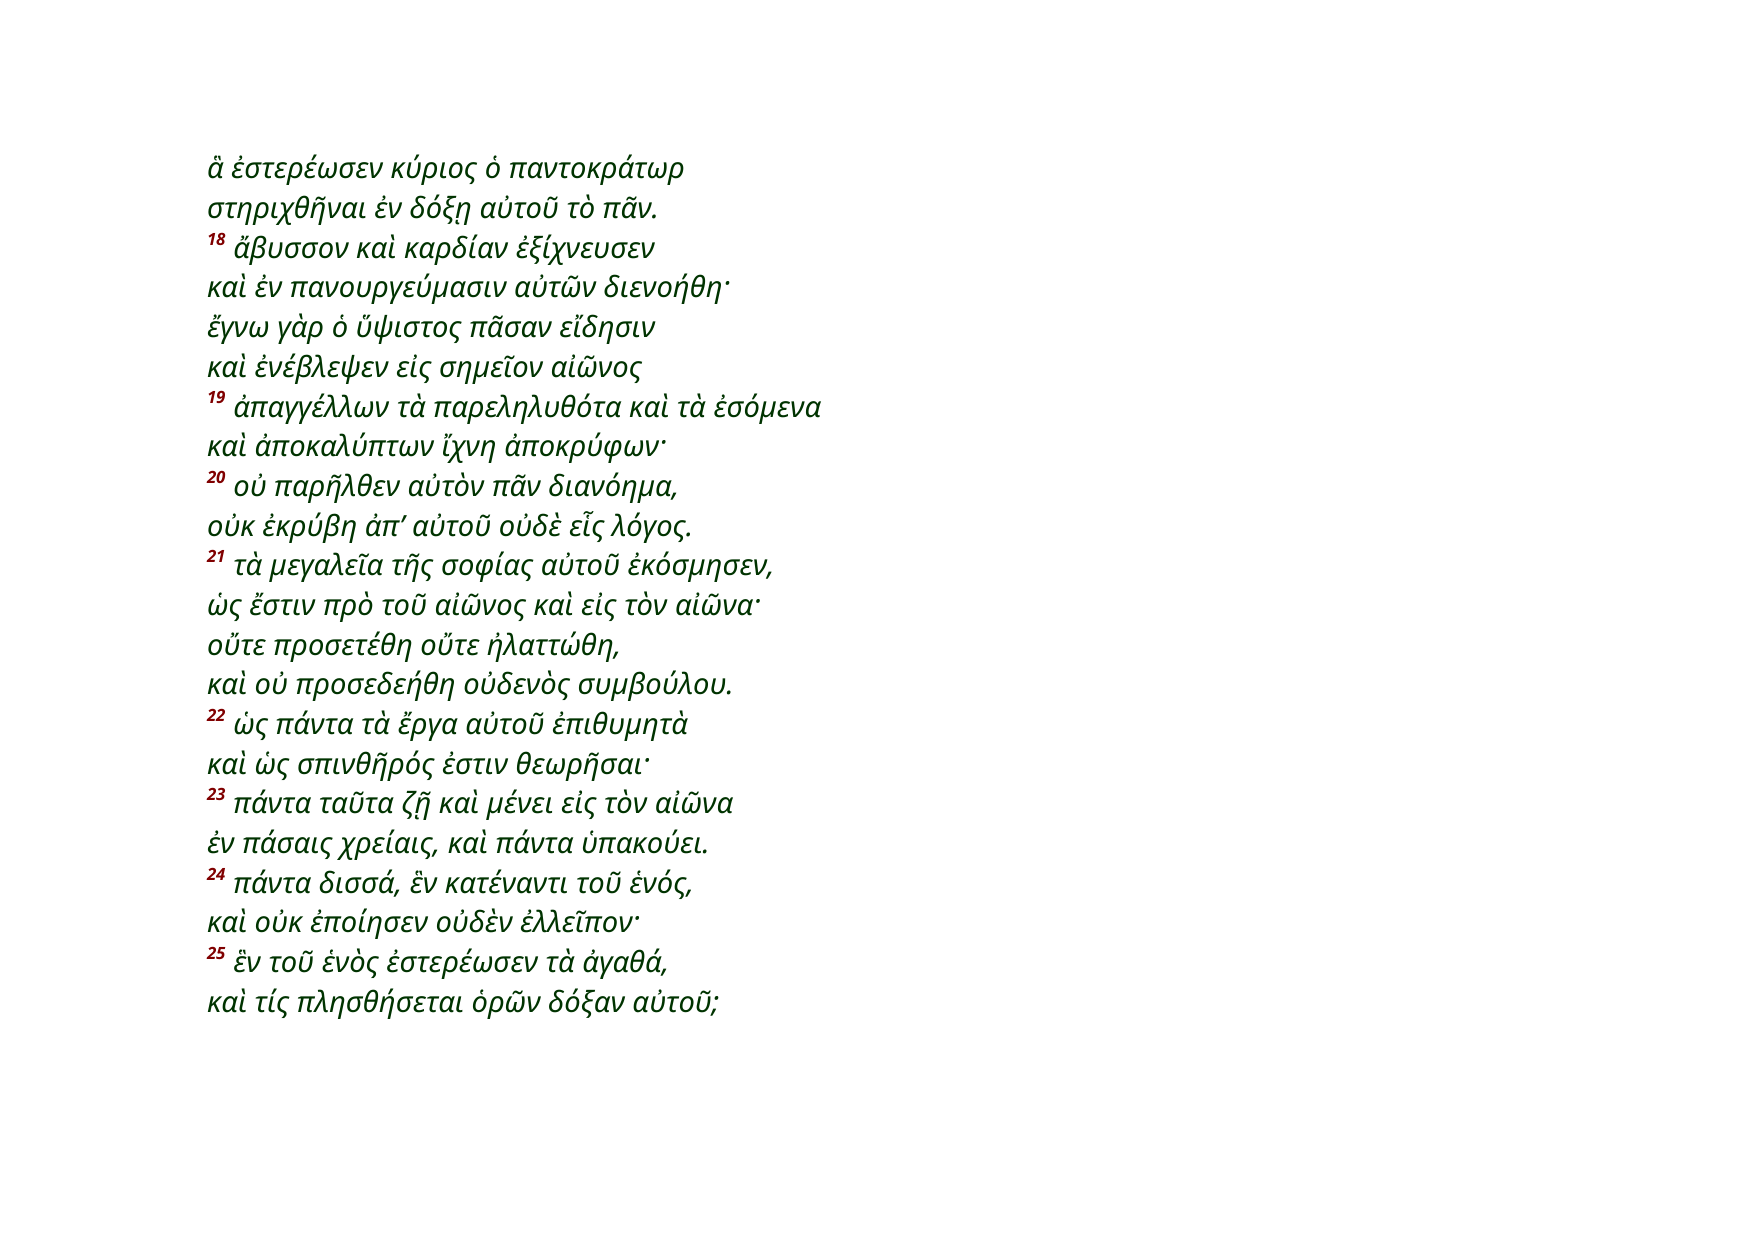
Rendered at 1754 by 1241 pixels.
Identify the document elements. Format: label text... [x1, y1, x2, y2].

text 22 ὡς πάντα τὰ ἔργα αὐτοῦ ἐπιθυμητὰ καὶ ὡς σπινθῆρός ἐστιν θεωρῆσαι· [207, 703, 1606, 783]
text 20 οὐ παρῆλθεν αὐτὸν πᾶν διανόημα, οὐκ ἐκρύβη ἀπ’ αὐτοῦ οὐδὲ εἷς λόγος. [207, 465, 1606, 544]
text 21 τὰ μεγαλεῖα τῆς σοφίας αὐτοῦ ἐκόσμησεν, ὡς ἔστιν πρὸ τοῦ αἰῶνος καὶ εἰς τὸν αἰῶνα· οὔτε προσετέθη οὔτε ἠλαττώθη, καὶ οὐ προσεδεήθη οὐδενὸς συμβούλου. [207, 544, 1606, 703]
text 18 ἄβυσσον καὶ καρδίαν ἐξίχνευσεν καὶ ἐν πανουργεύμασιν αὐτῶν διενοήθη· ἔγνω γὰρ ὁ ὕψιστος πᾶσαν εἴδησιν καὶ ἐνέβλεψεν εἰς σημεῖον αἰῶνος [207, 227, 1606, 386]
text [207, 148, 1606, 227]
text 24 πάντα δισσά, ἓν κατέναντι τοῦ ἑνός, καὶ οὐκ ἐποίησεν οὐδὲν ἐλλεῖπον· [207, 862, 1606, 941]
text 23 πάντα ταῦτα ζῇ καὶ μένει εἰς τὸν αἰῶνα ἐν πάσαις χρείαις, καὶ πάντα ὑπακούει. [207, 783, 1606, 862]
text 19 ἀπαγγέλλων τὰ παρεληλυθότα καὶ τὰ ἐσόμενα καὶ ἀποκαλύπτων ἴχνη ἀποκρύφων· [207, 386, 1606, 465]
text 25 ἓν τοῦ ἑνὸς ἐστερέωσεν τὰ ἀγαθά, καὶ τίς πλησθήσεται ὁρῶν δόξαν αὐτοῦ; [207, 941, 1606, 1021]
